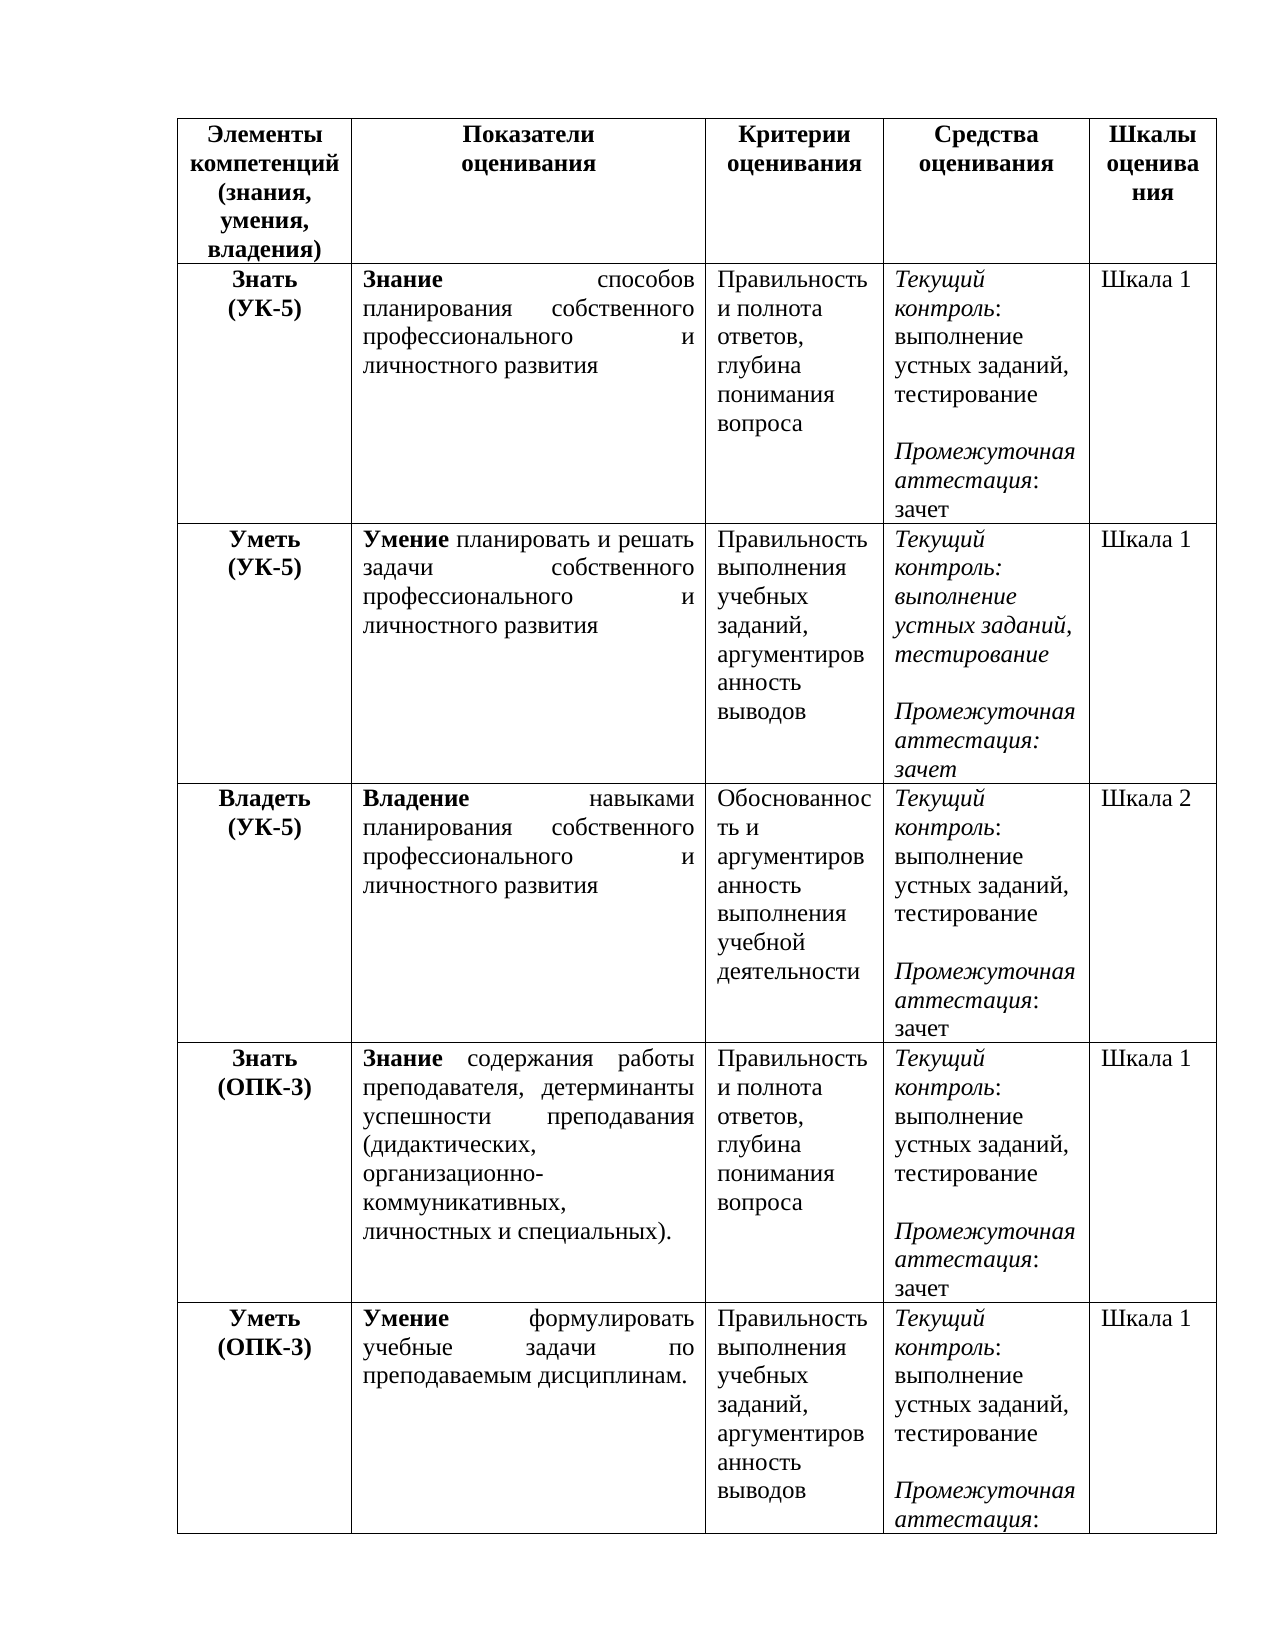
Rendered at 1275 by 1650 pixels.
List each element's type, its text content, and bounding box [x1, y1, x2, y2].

table_cell Текущий контроль: выполнение устных заданий, тестирование Промежуточная аттестация: зачет [884, 264, 1089, 523]
table_header Элементы компетенций (знания, умения, владения) [178, 119, 351, 263]
table_cell Шкала 2 [1090, 784, 1216, 1042]
table_cell Уметь (ОПК-3) [178, 1303, 351, 1533]
table_cell Знание способов планирования собственного профессионального и личностного развития [352, 264, 705, 523]
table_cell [706, 1303, 883, 1533]
table_cell Умение планировать и решать задачи собственного профессионального и личностного развития [352, 524, 705, 782]
table_cell Обоснованность и аргументированность выполнения учебной деятельности [706, 784, 883, 1042]
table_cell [884, 1303, 1089, 1533]
table_cell Правильность и полнота ответов, глубина понимания вопроса [706, 264, 883, 523]
table_header Критерии оценивания [706, 119, 883, 263]
table_header Шкалы оценивания [1090, 119, 1216, 263]
table_cell Текущий контроль: выполнение устных заданий, тестирование Промежуточная аттестация: зачет [884, 784, 1089, 1042]
table_cell Уметь (УК-5) [178, 524, 351, 782]
table_cell Шкала 1 [1090, 264, 1216, 523]
table_cell Знать (УК-5) [178, 264, 351, 523]
table_cell Шкала 1 [1090, 1303, 1216, 1533]
table_cell Шкала 1 [1090, 524, 1216, 782]
table_cell Знать (ОПК-3) [178, 1043, 351, 1302]
table_header Показатели оценивания [352, 119, 705, 263]
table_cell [352, 1303, 705, 1533]
table_cell Владение навыками планирования собственного профессионального и личностного развития [352, 784, 705, 1042]
table_cell Текущий контроль: выполнение устных заданий, тестирование Промежуточная аттестация: зачет [884, 524, 1089, 782]
table_cell Текущий контроль: выполнение устных заданий, тестирование Промежуточная аттестация: зачет [884, 1043, 1089, 1302]
table_cell Владеть (УК-5) [178, 784, 351, 1042]
table_cell Правильность выполнения учебных заданий, аргументированность выводов [706, 524, 883, 782]
table_header Средства оценивания [884, 119, 1089, 263]
table_cell Правильность и полнота ответов, глубина понимания вопроса [706, 1043, 883, 1302]
table_cell Шкала 1 [1090, 1043, 1216, 1302]
table_cell Знание содержания работы преподавателя, детерминанты успешности преподавания (дидактических, организационно-коммуникативных, личностных и специальных). [352, 1043, 705, 1302]
